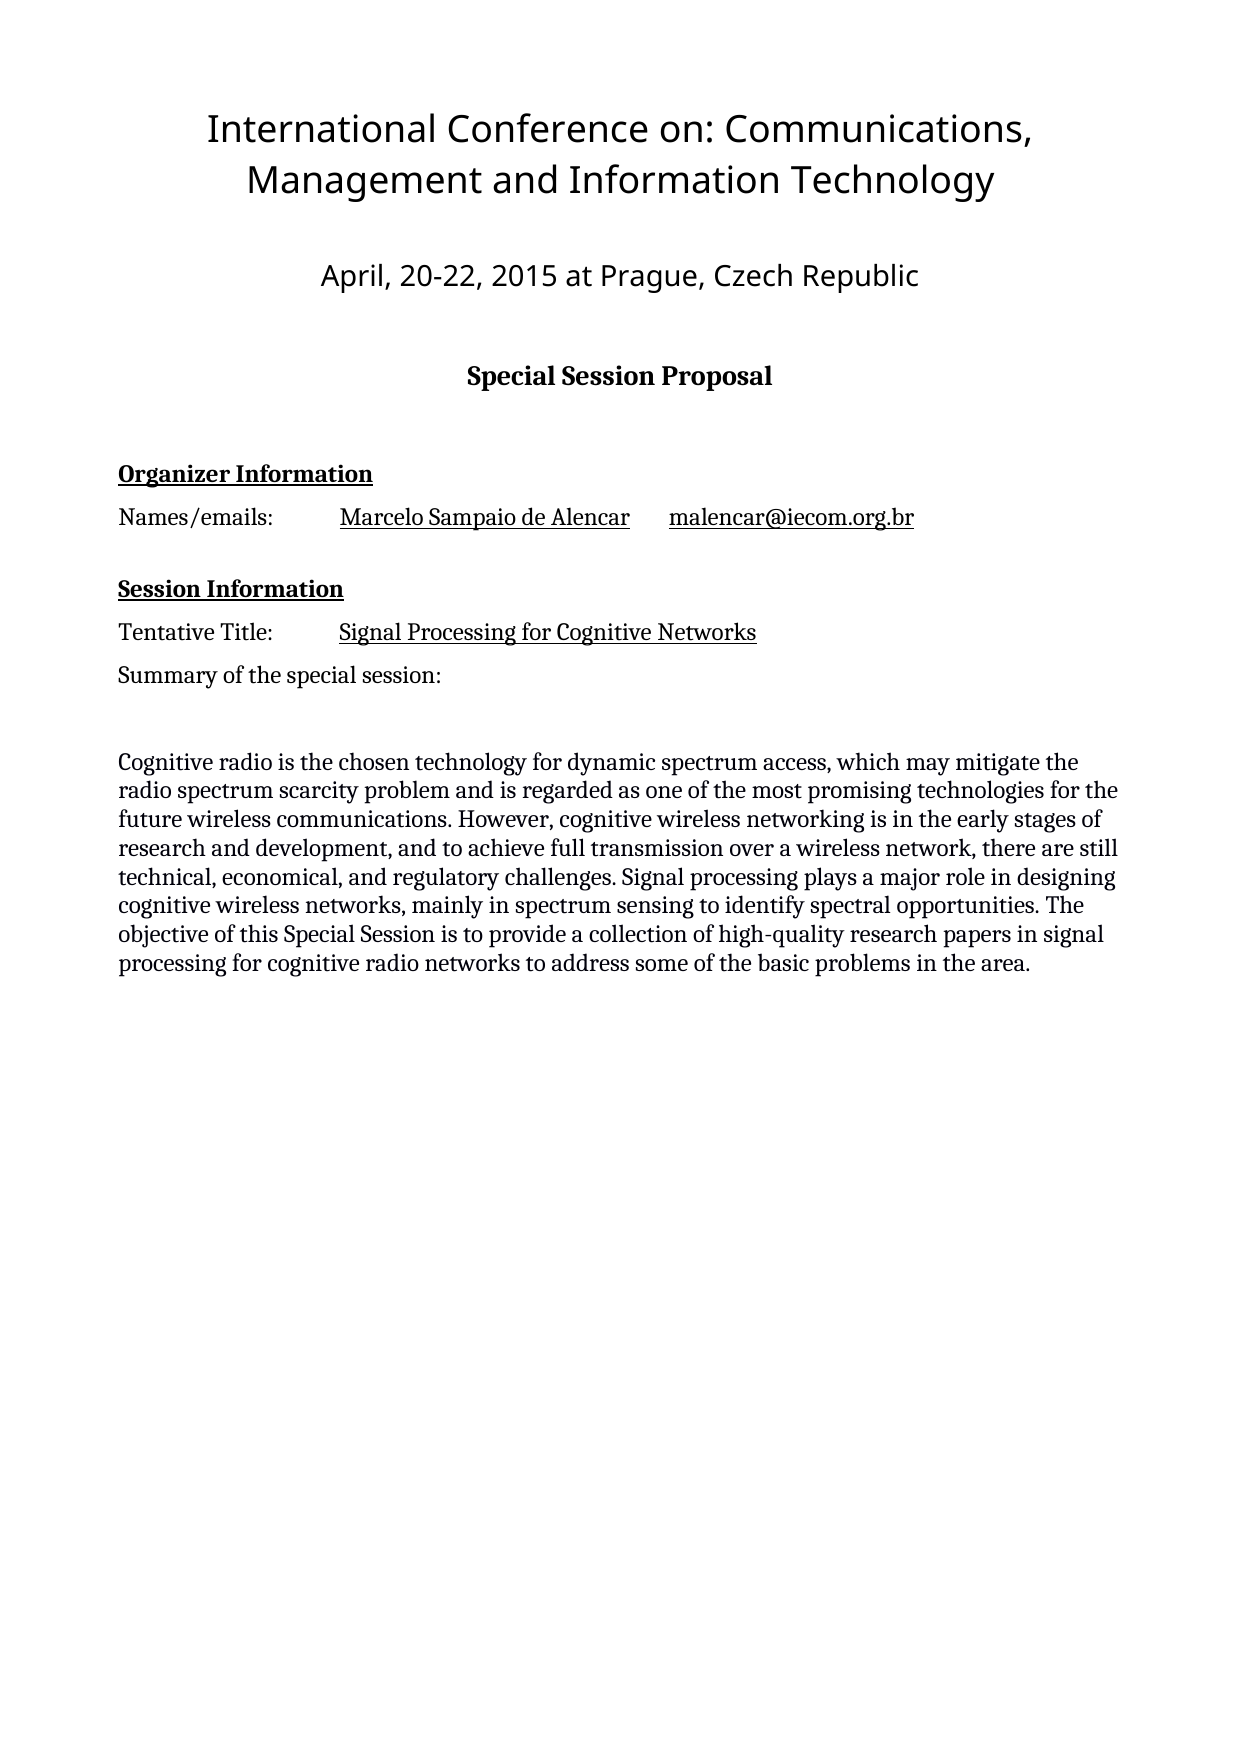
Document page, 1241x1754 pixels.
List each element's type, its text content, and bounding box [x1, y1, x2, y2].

text Cognitive radio is the chosen technology for dynamic spectrum access, which may mitigate the radio spectrum scarcity problem and is regarded as one of the most promising technologies for the future wireless communications. However, cognitive wireless networking is in the early stages of research and development, and to achieve full transmission over a wireless network, there are still technical, economical, and regulatory challenges. Signal processing plays a major role in designing cognitive wireless networks, mainly in spectrum sensing to identify spectral opportunities. The objective of this Special Session is to provide a collection of high-quality research papers in signal processing for cognitive radio networks to address some of the basic problems in the area. [118, 748, 1122, 978]
text Session Information [118, 575, 1122, 604]
text Names/emails: Marcelo Sampaio de Alencar malencar@iecom.org.br [118, 503, 1122, 532]
text Summary of the special session: [118, 661, 1122, 690]
text Tentative Title: Signal Processing for Cognitive Networks [118, 618, 1122, 647]
text International Conference on: Communications, Management and Information Technology [118, 102, 1122, 204]
text April, 20-22, 2015 at Prague, Czech Republic [118, 255, 1122, 295]
text Special Session Proposal [118, 360, 1122, 392]
text Organizer Information [118, 460, 1122, 489]
